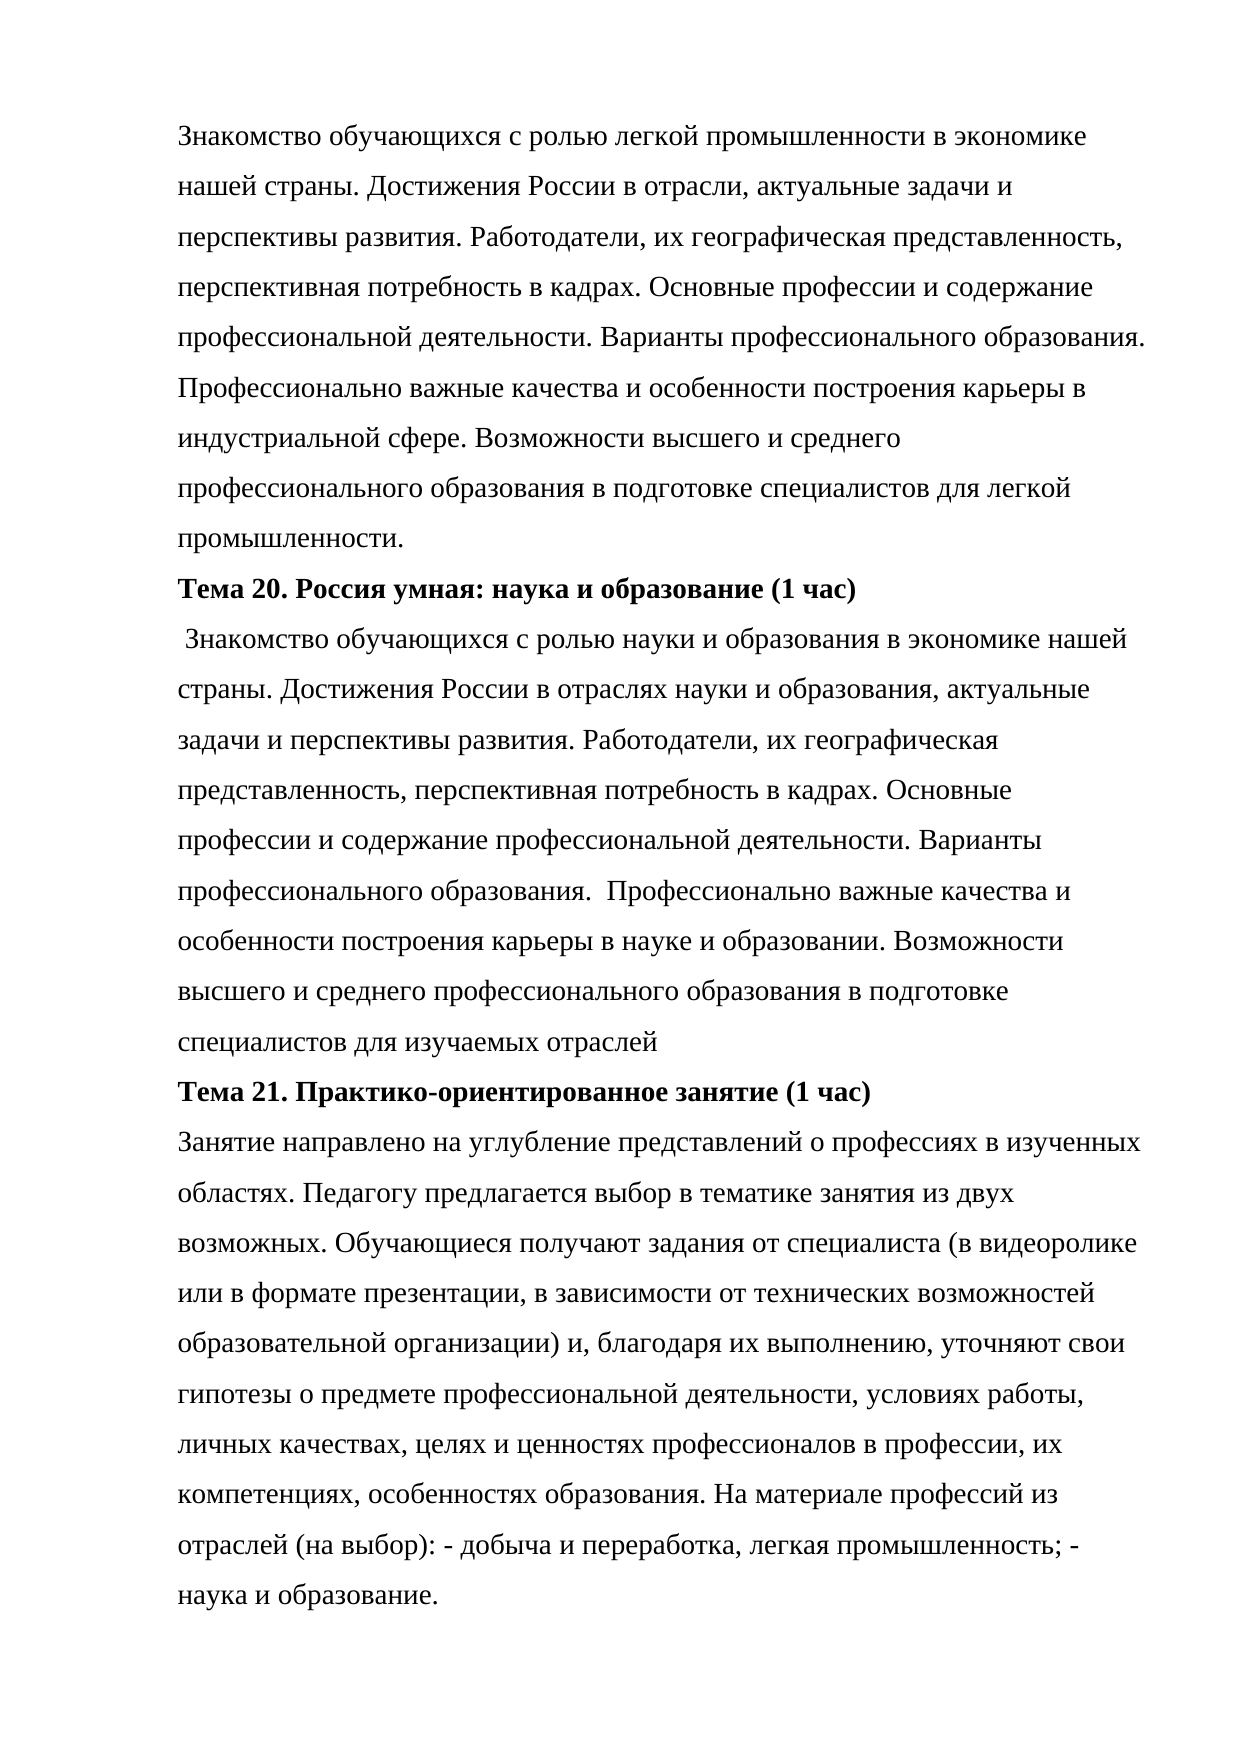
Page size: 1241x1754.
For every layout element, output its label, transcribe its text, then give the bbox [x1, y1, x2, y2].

text Занятие направлено на углубление представлений о профессиях в изученных областях. Педагогу предлагается выбор в тематике занятия из двух возможных. Обучающиеся получают задания от специалиста (в видеоролике или в формате презентации, в зависимости от технических возможностей образовательной организации) и, благодаря их выполнению, уточняют свои гипотезы о предмете профессиональной деятельности, условиях работы, личных качествах, целях и ценностях профессионалов в профессии, их компетенциях, особенностях образования. На материале профессий из отраслей (на выбор): - добыча и переработка, легкая промышленность; - наука и образование. [177, 1124, 1152, 1611]
text Тема 21. Практико-ориентированное занятие (1 час) [177, 1074, 1152, 1108]
text Тема 20. Россия умная: наука и образование (1 час) [177, 571, 1152, 604]
text Знакомство обучающихся с ролью науки и образования в экономике нашей страны. Достижения России в отраслях науки и образования, актуальные задачи и перспективы развития. Работодатели, их географическая представленность, перспективная потребность в кадрах. Основные профессии и содержание профессиональной деятельности. Варианты профессионального образования. Профессионально важные качества и особенности построения карьеры в науке и образовании. Возможности высшего и среднего профессионального образования в подготовке специалистов для изучаемых отраслей [177, 621, 1152, 1057]
text Знакомство обучающихся с ролью легкой промышленности в экономике нашей страны. Достижения России в отрасли, актуальные задачи и перспективы развития. Работодатели, их географическая представленность, перспективная потребность в кадрах. Основные профессии и содержание профессиональной деятельности. Варианты профессионального образования. Профессионально важные качества и особенности построения карьеры в индустриальной сфере. Возможности высшего и среднего профессионального образования в подготовке специалистов для легкой промышленности. [177, 118, 1152, 554]
